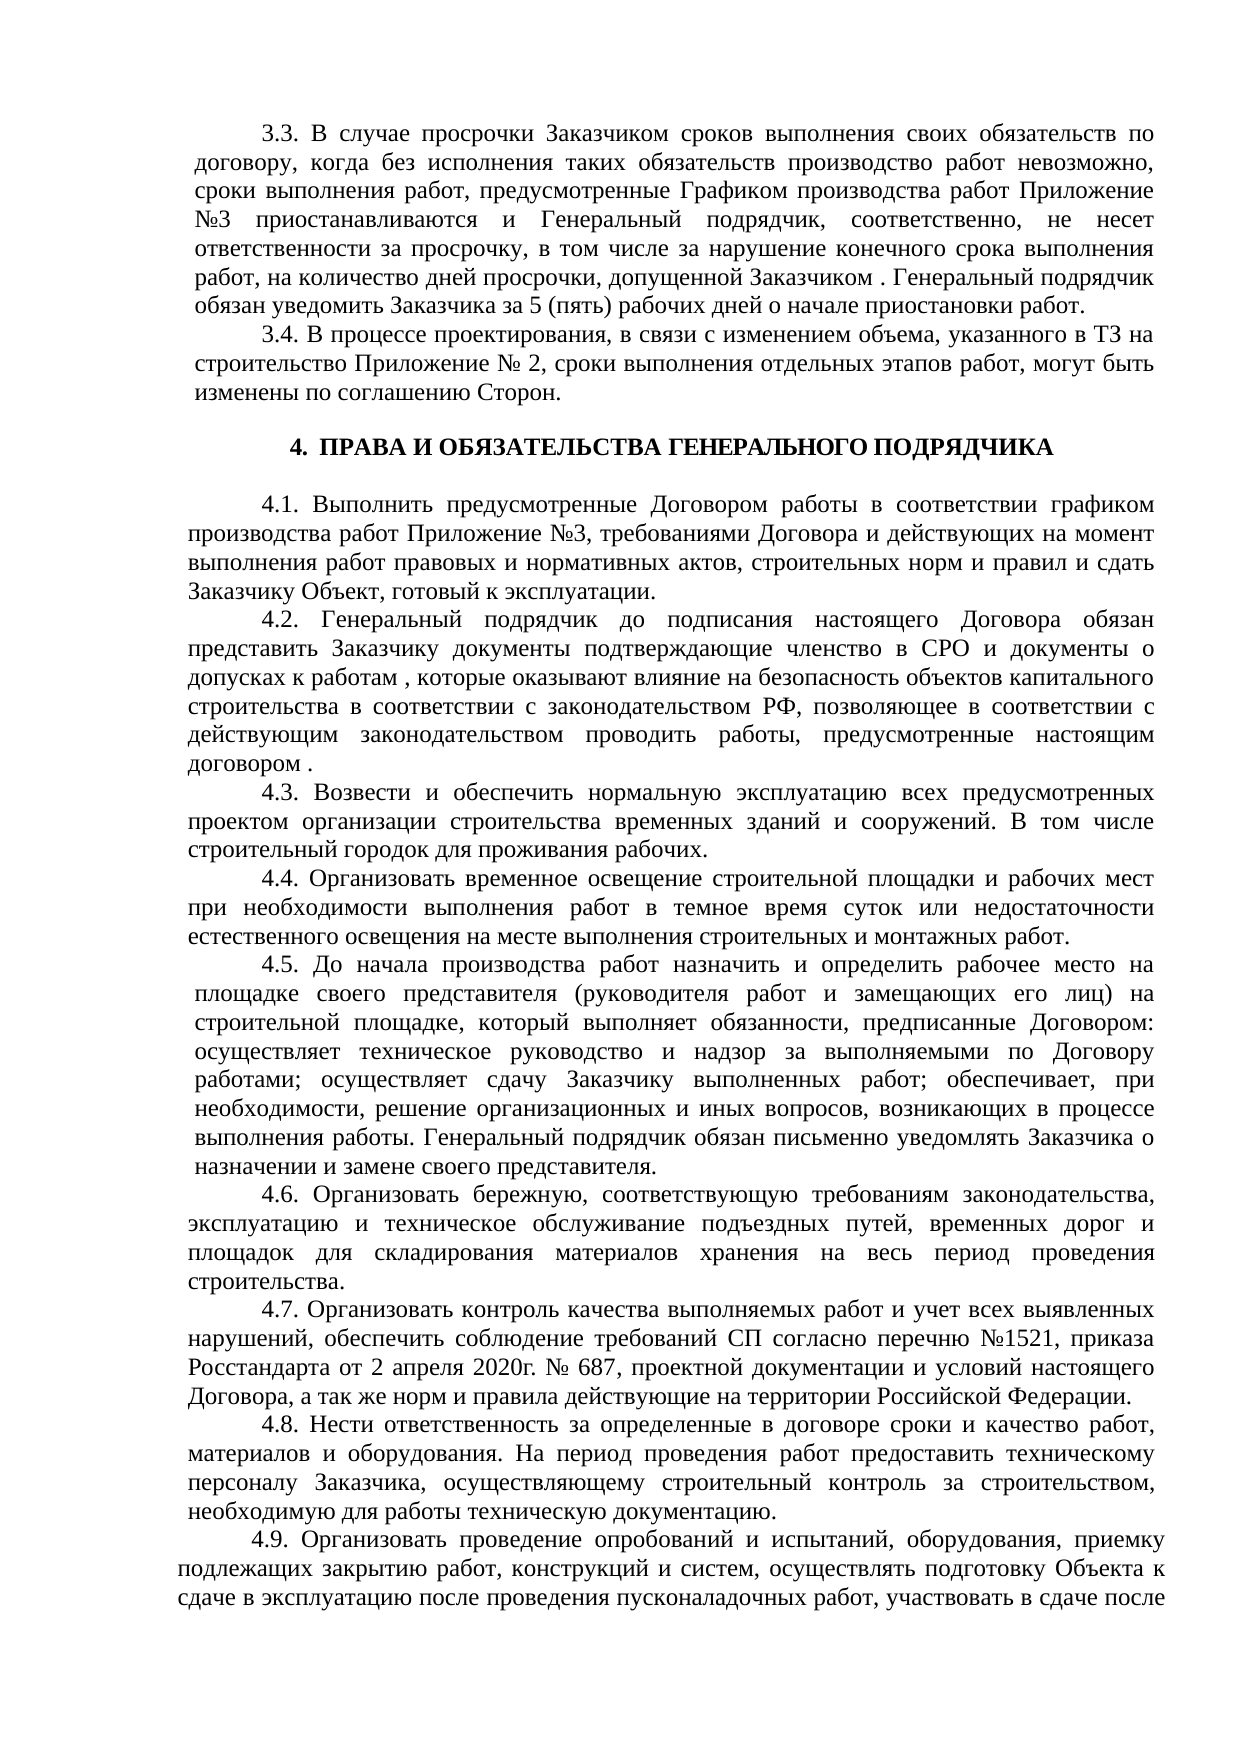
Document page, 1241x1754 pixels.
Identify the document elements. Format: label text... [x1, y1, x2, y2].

subtitle ПРАВА И ОБЯЗАТЕЛЬСТВА ГЕНЕРАЛЬНОГО ПОДРЯДЧИКА [177, 432, 1166, 461]
list 4.7. Организовать контроль качества выполняемых работ и учет всех выявленных нарушений, обеспечить соблюдение требований СП согласно перечню №1521, приказа Росстандарта от 2 апреля 2020г. № 687, проектной документации и условий настоящего Договора, а так же норм и правила действующие на территории Российской Федерации. [188, 1294, 1155, 1409]
list 4.5. До начала производства работ назначить и определить рабочее место на площадке своего представителя (руководителя работ и замещающих его лиц) на строительной площадке, который выполняет обязанности, предписанные Договором: осуществляет техническое руководство и надзор за выполняемыми по Договору работами; осуществляет сдачу Заказчику выполненных работ; обеспечивает, при необходимости, решение организационных и иных вопросов, возникающих в процессе выполнения работы. Генеральный подрядчик обязан письменно уведомлять Заказчика о назначении и замене своего представителя. [194, 949, 1155, 1179]
list 4.2. Генеральный подрядчик до подписания настоящего Договора обязан представить Заказчику документы подтверждающие членство в СРО и документы о допусках к работам , которые оказывают влияние на безопасность объектов капитального строительства в соответствии с законодательством РФ, позволяющее в соответствии с действующим законодательством проводить работы, предусмотренные настоящим договором . [188, 604, 1155, 777]
list 4.1. Выполнить предусмотренные Договором работы в соответствии графиком производства работ Приложение №3, требованиями Договора и действующих на момент выполнения работ правовых и нормативных актов, строительных норм и правил и сдать Заказчику Объект, готовый к эксплуатации. [188, 489, 1155, 604]
list 4.4. Организовать временное освещение строительной площадки и рабочих мест при необходимости выполнения работ в темное время суток или недостаточности естественного освещения на месте выполнения строительных и монтажных работ. [188, 863, 1155, 949]
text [177, 1524, 1166, 1611]
list 3.4. В процессе проектирования, в связи с изменением объема, указанного в ТЗ на строительство Приложение № 2, сроки выполнения отдельных этапов работ, могут быть изменены по соглашению Сторон. [194, 319, 1155, 406]
list 4.3. Возвести и обеспечить нормальную эксплуатацию всех предусмотренных проектом организации строительства временных зданий и сооружений. В том числе строительный городок для проживания рабочих. [188, 777, 1155, 863]
list 4.8. Нести ответственность за определенные в договоре сроки и качество работ, материалов и оборудования. На период проведения работ предоставить техническому персоналу Заказчика, осуществляющему строительный контроль за строительством, необходимую для работы техническую документацию. [188, 1409, 1156, 1524]
list 4.6. Организовать бережную, соответствующую требованиям законодательства, эксплуатацию и техническое обслуживание подъездных путей, временных дорог и площадок для складирования материалов хранения на весь период проведения строительства. [188, 1179, 1156, 1294]
list 3.3. В случае просрочки Заказчиком сроков выполнения своих обязательств по договору, когда без исполнения таких обязательств производство работ невозможно, сроки выполнения работ, предусмотренные Графиком производства работ Приложение №3 приостанавливаются и Генеральный подрядчик, соответственно, не несет ответственности за просрочку, в том числе за нарушение конечного срока выполнения работ, на количество дней просрочки, допущенной Заказчиком . Генеральный подрядчик обязан уведомить Заказчика за 5 (пять) рабочих дней о начале приостановки работ. [194, 118, 1155, 319]
